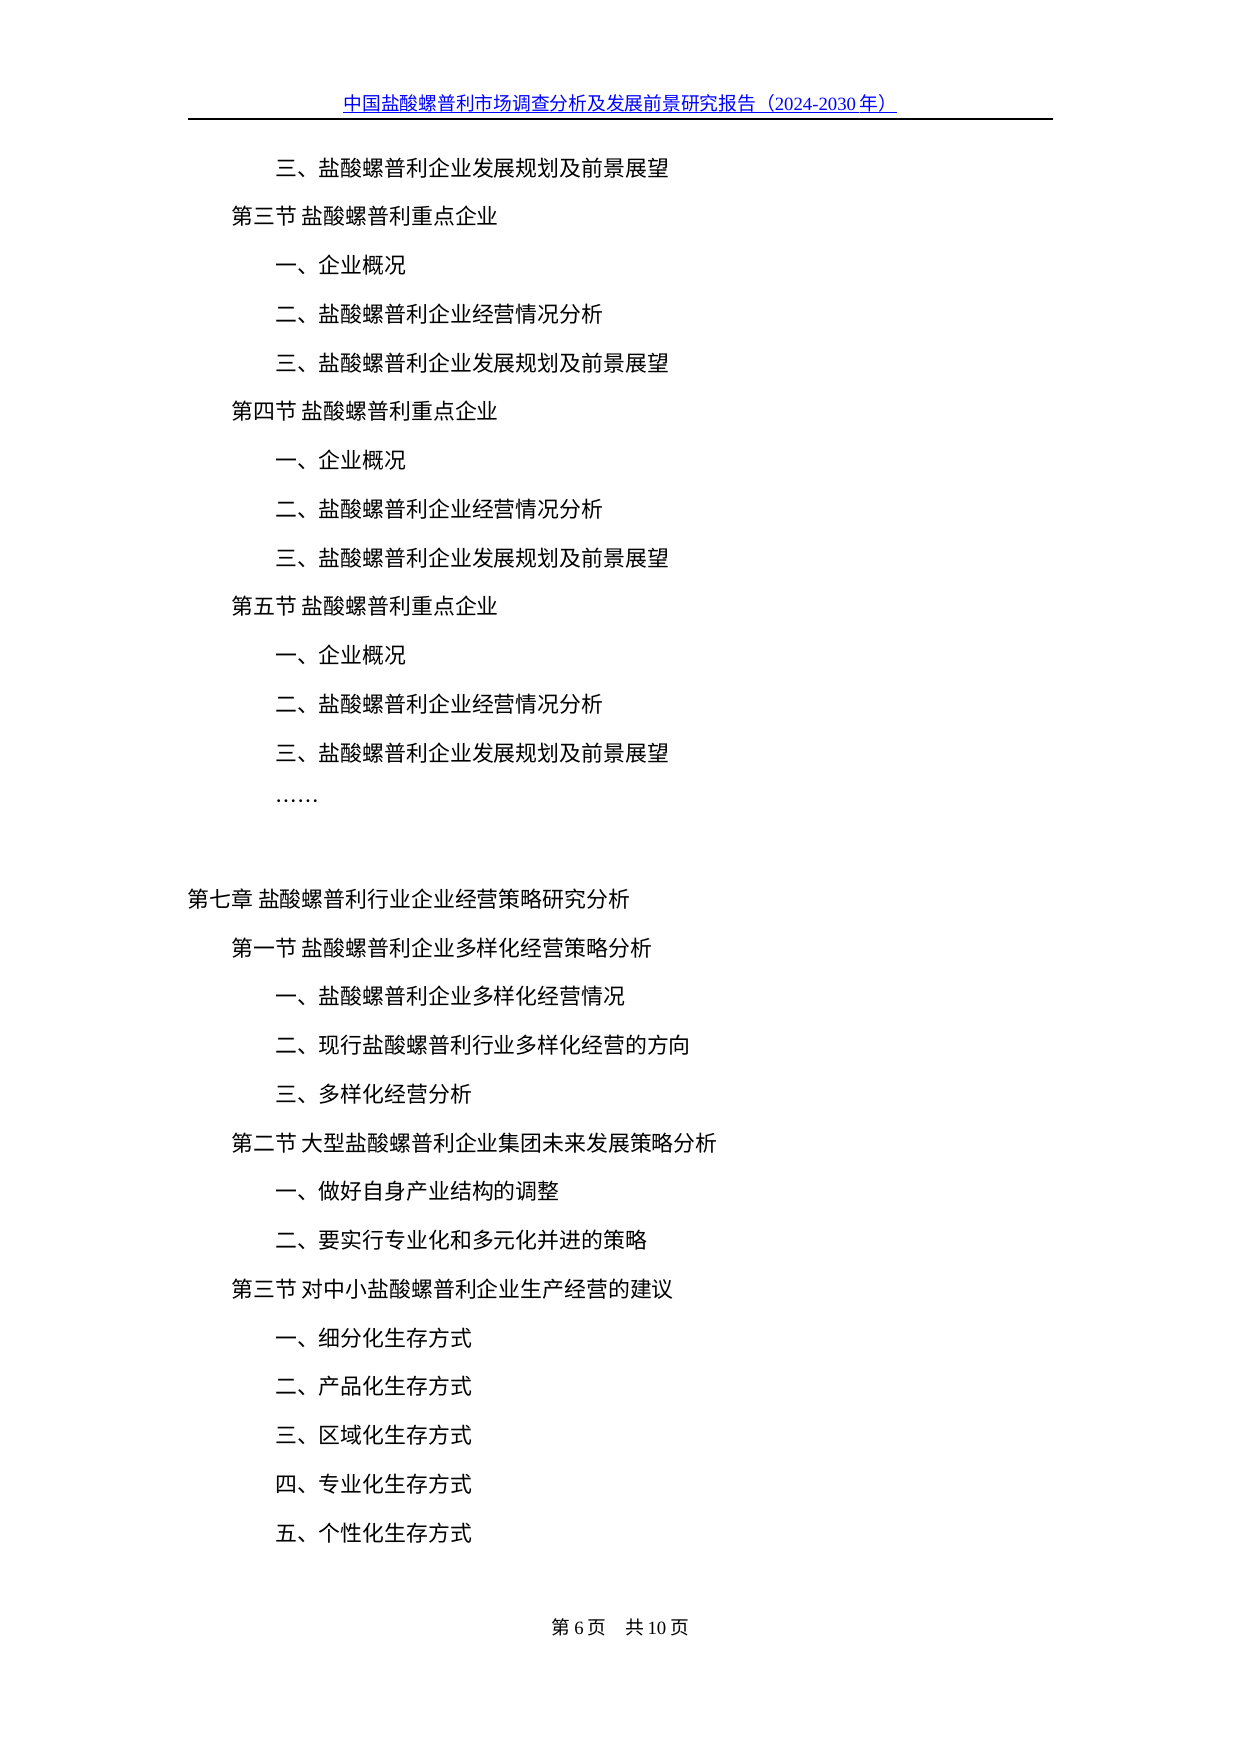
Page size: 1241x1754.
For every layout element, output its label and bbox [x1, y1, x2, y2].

text [187, 150, 1053, 1548]
